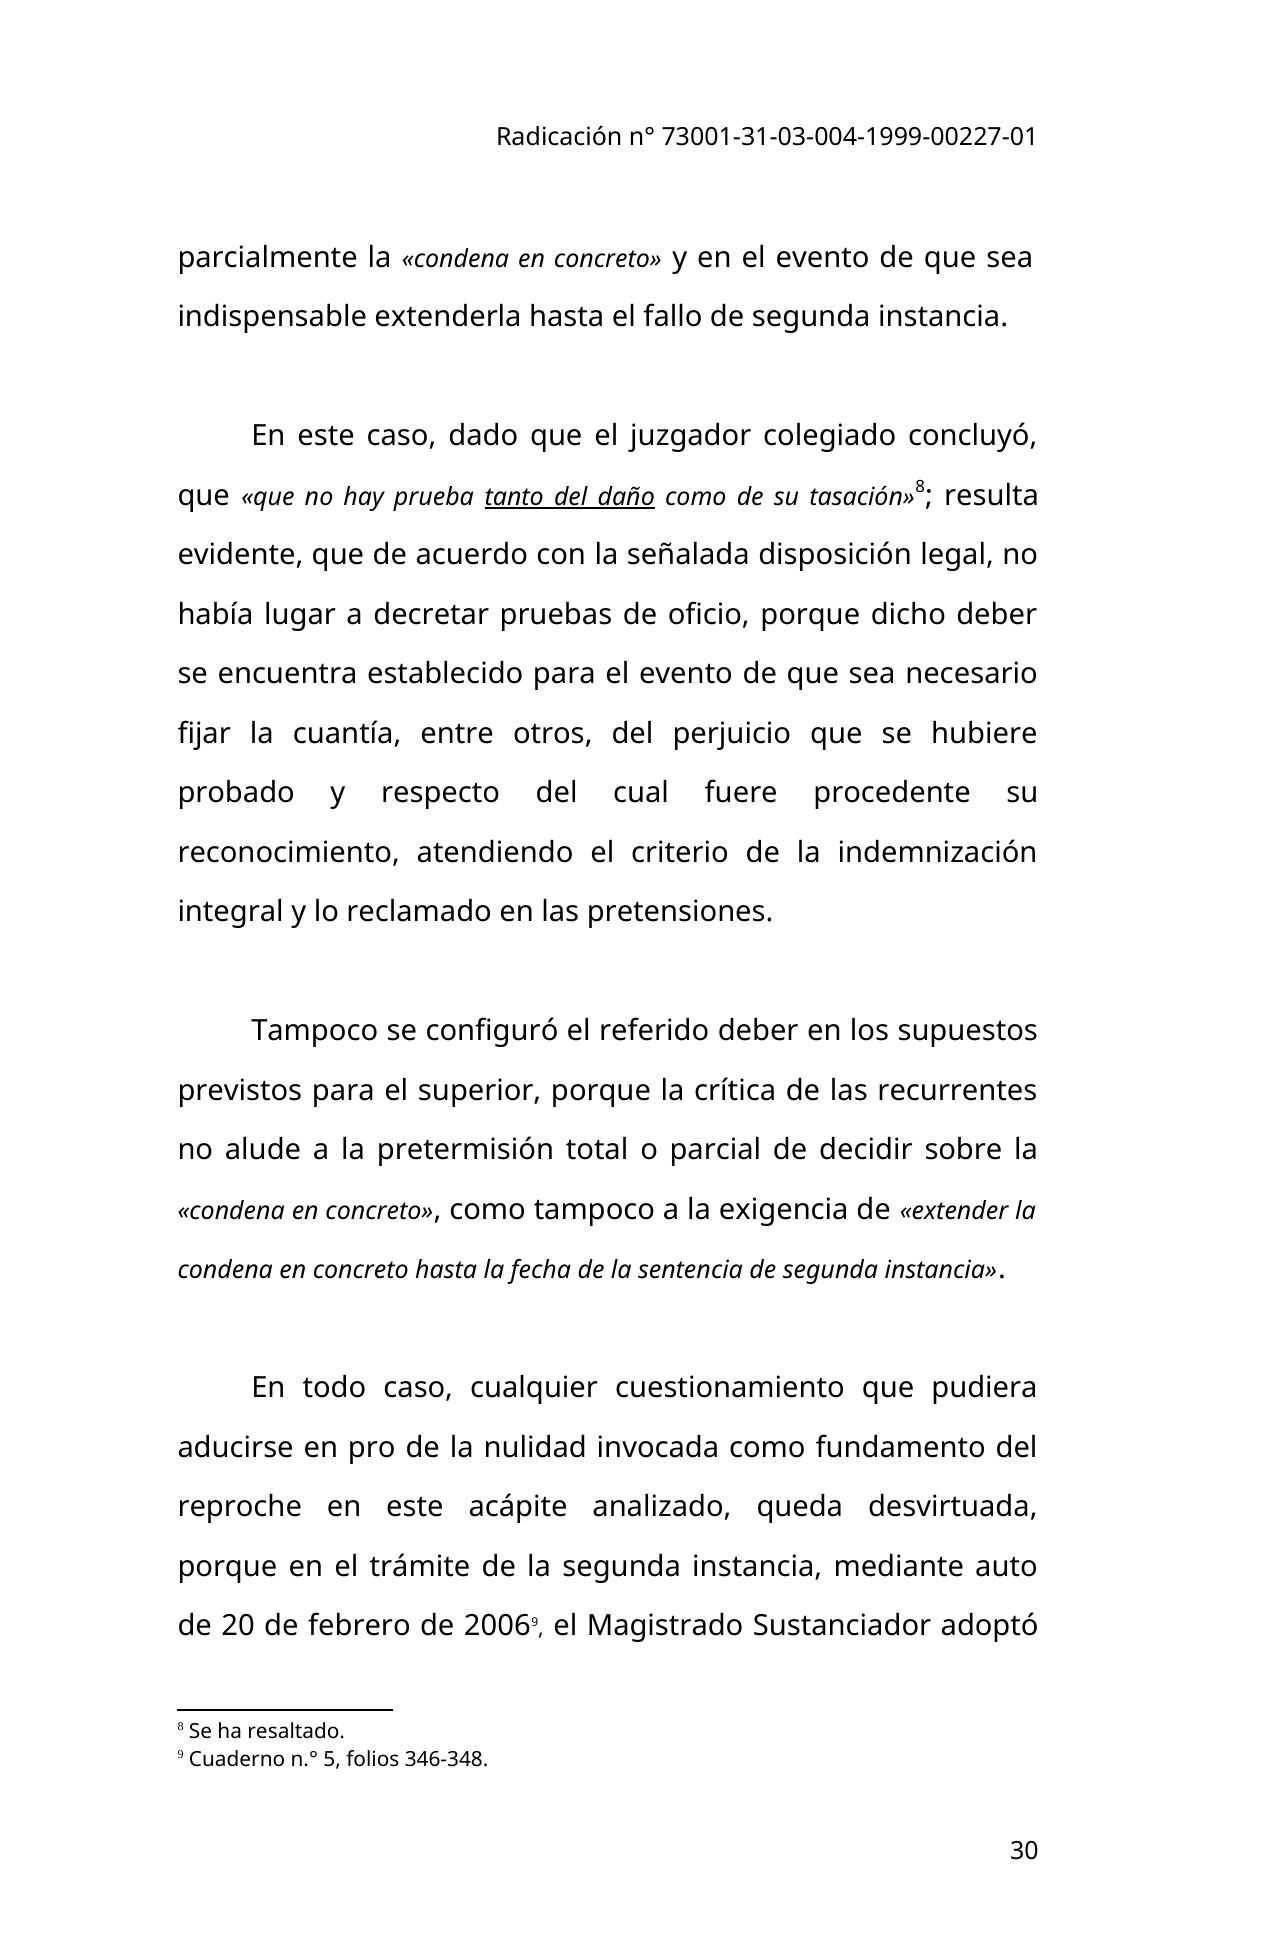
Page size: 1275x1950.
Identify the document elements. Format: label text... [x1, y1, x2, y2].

text En este caso, dado que el juzgador colegiado concluyó, que «que no hay prueba tanto del daño como de su tasación»; resulta evidente, que de acuerdo con la señalada disposición legal, no había lugar a decretar pruebas de oficio, porque dicho deber se encuentra establecido para el evento de que sea necesario fijar la cuantía, entre otros, del perjuicio que se hubiere probado y respecto del cual fuere procedente su reconocimiento, atendiendo el criterio de la indemnización integral y lo reclamado en las pretensiones. [177, 415, 1039, 930]
text Tampoco se configuró el referido deber en los supuestos previstos para el superior, porque la crítica de las recurrentes no alude a la pretermisión total o parcial de decidir sobre la «condena en concreto», como tampoco a la exigencia de «extender la condena en concreto hasta la fecha de la sentencia de segunda instancia». [177, 1009, 1039, 1287]
